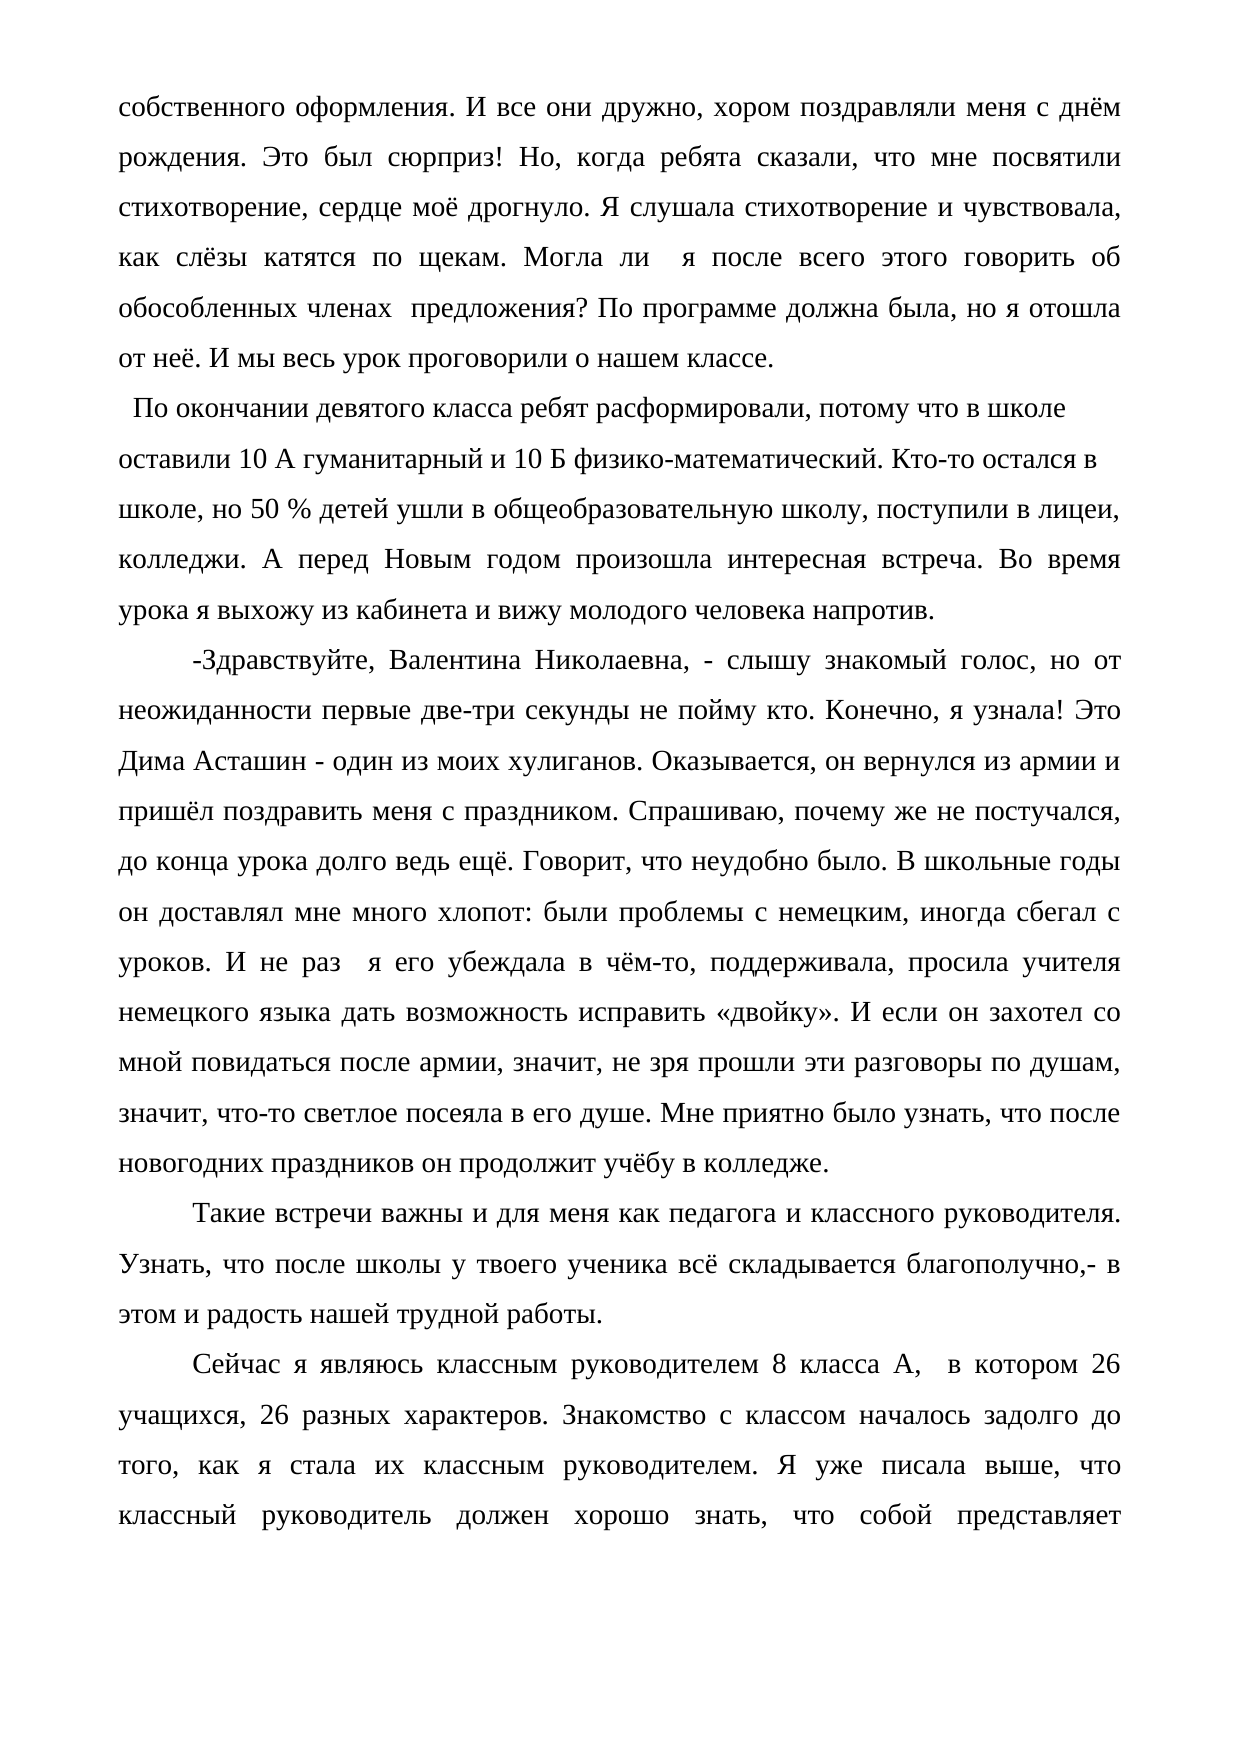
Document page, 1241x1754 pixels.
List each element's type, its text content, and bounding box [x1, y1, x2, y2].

text Такие встречи важны и для меня как педагога и классного руководителя. Узнать, что после школы у твоего ученика всё складывается благополучно,- в этом и радость нашей трудной работы. [118, 1196, 1122, 1330]
text -Здравствуйте, Валентина Николаевна, - слышу знакомый голос, но от неожиданности первые две-три секунды не пойму кто. Конечно, я узнала! Это Дима Асташин - один из моих хулиганов. Оказывается, он вернулся из армии и пришёл поздравить меня с праздником. Спрашиваю, почему же не постучался, до конца урока долго ведь ещё. Говорит, что неудобно было. В школьные годы он доставлял мне много хлопот: были проблемы с немецким, иногда сбегал с уроков. И не раз я его убеждала в чём-то, поддерживала, просила учителя немецкого языка дать возможность исправить «двойку». И если он захотел со мной повидаться после армии, значит, не зря прошли эти разговоры по душам, значит, что-то светлое посеяла в его душе. Мне приятно было узнать, что после новогодних праздников он продолжит учёбу в колледже. [118, 642, 1122, 1179]
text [118, 1346, 1122, 1531]
text По окончании девятого класса ребят расформировали, потому что в школе [118, 391, 1122, 424]
text оставили 10 А гуманитарный и 10 Б физико-математический. Кто-то остался в [118, 441, 1122, 474]
text школе, но 50 % детей ушли в общеобразовательную школу, поступили в лицеи, колледжи. А перед Новым годом произошла интересная встреча. Во время урока я выхожу из кабинета и вижу молодого человека напротив. [118, 491, 1122, 625]
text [118, 89, 1122, 374]
